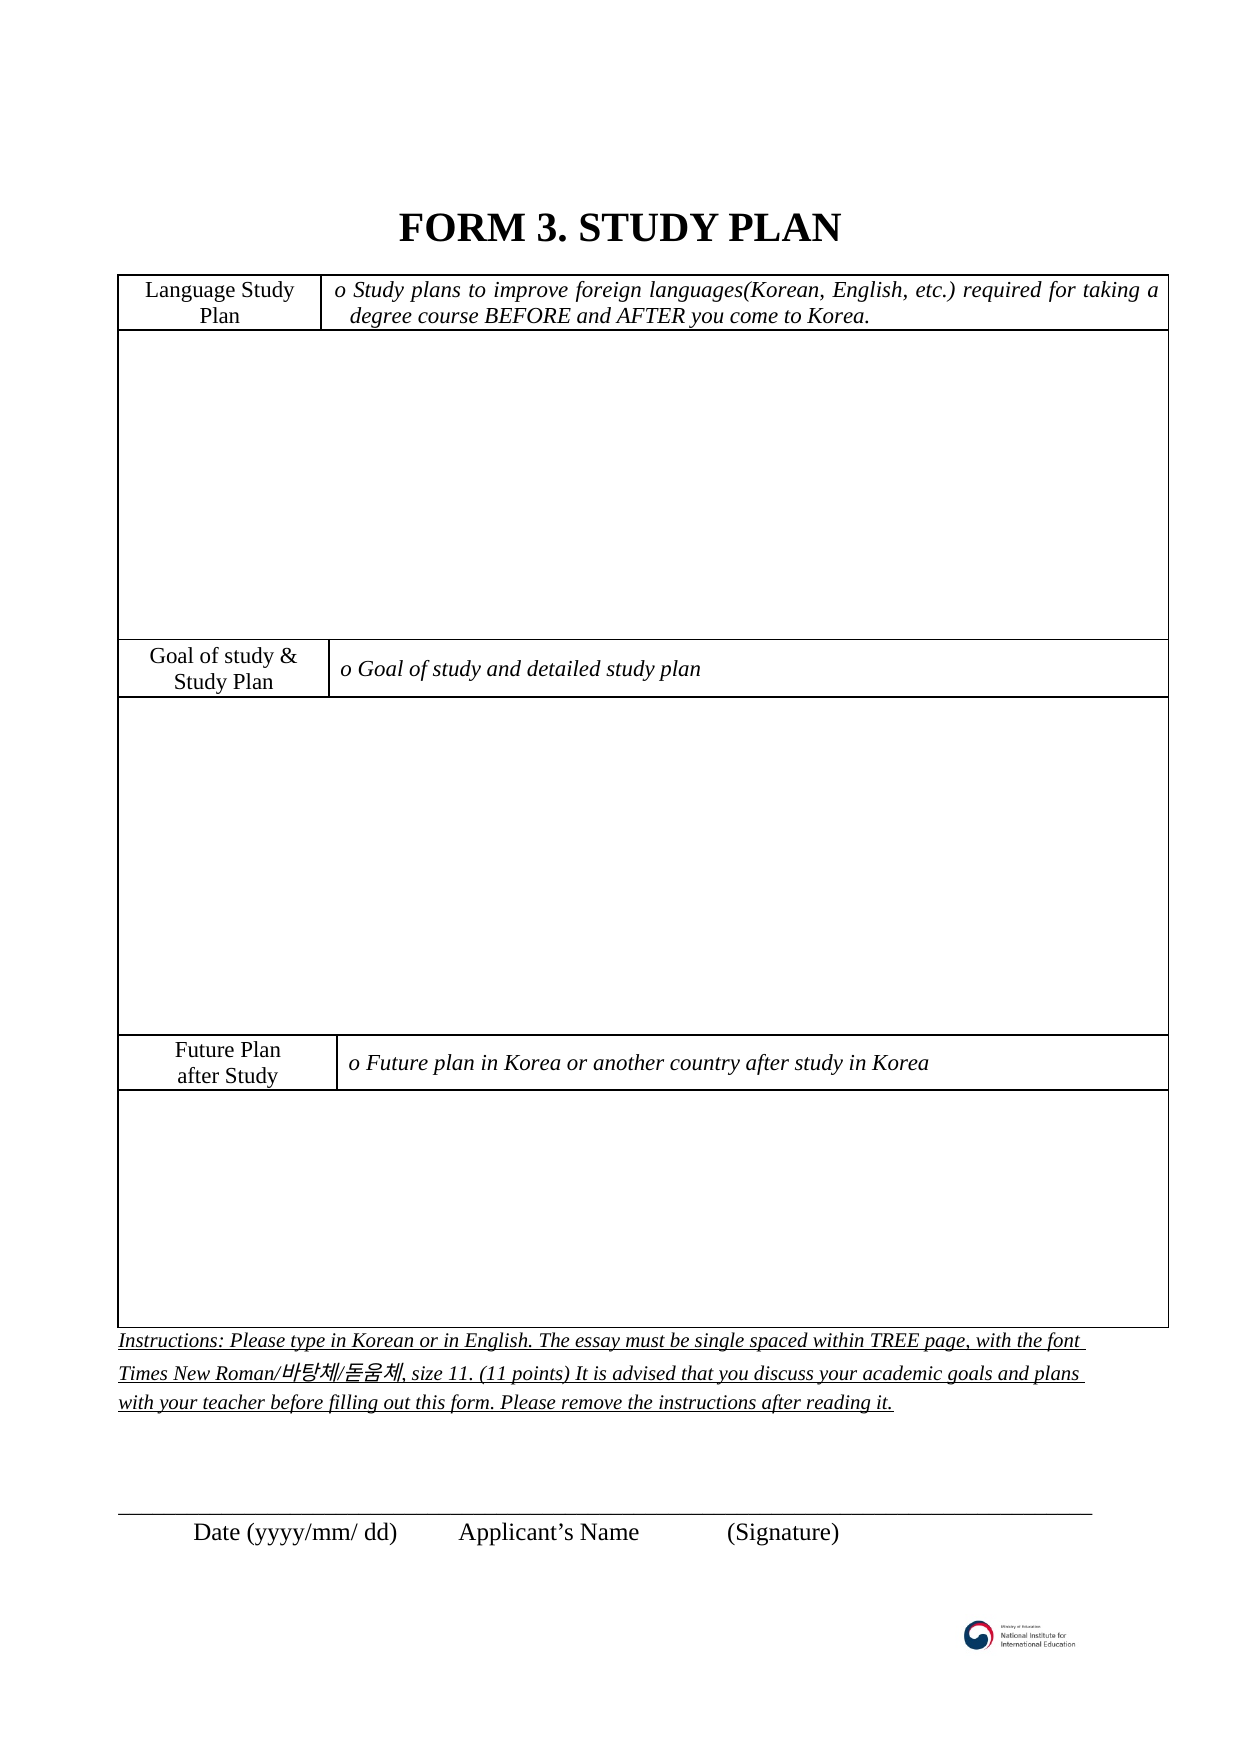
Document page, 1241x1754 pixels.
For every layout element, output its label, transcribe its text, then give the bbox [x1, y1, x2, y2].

text FORM 3. STUDY PLAN [118, 202, 1122, 250]
text Instructions: Please type in Korean or in English. The essay must be single spaced within TREE page, with the font Times New Roman/바탕체/돋움체, size 11. (11 points) It is advised that you discuss your academic goals and plans with your teacher before filling out this form. Please remove the instructions after reading it. [118, 1328, 1122, 1414]
text _____________________________________________________________________________________ [118, 1491, 1122, 1517]
table_header o Study plans to improve foreign languages(Korean, English, etc.) required for taking a degree course BEFORE and AFTER you come to Korea. [322, 276, 1168, 329]
table_cell [119, 1091, 1168, 1327]
table_cell o Goal of study and detailed study plan [330, 640, 1168, 696]
text Date (yyyy/mm/ dd) Applicant’s Name (Signature) [118, 1517, 1122, 1546]
picture [955, 1614, 1087, 1656]
table_cell Future Plan after Study [119, 1036, 336, 1089]
table_cell [119, 698, 1168, 1034]
table_header Language Study Plan [119, 276, 320, 329]
table_cell [119, 331, 1168, 639]
table_cell Goal of study & Study Plan [119, 640, 328, 696]
table_cell o Future plan in Korea or another country after study in Korea [338, 1036, 1168, 1089]
